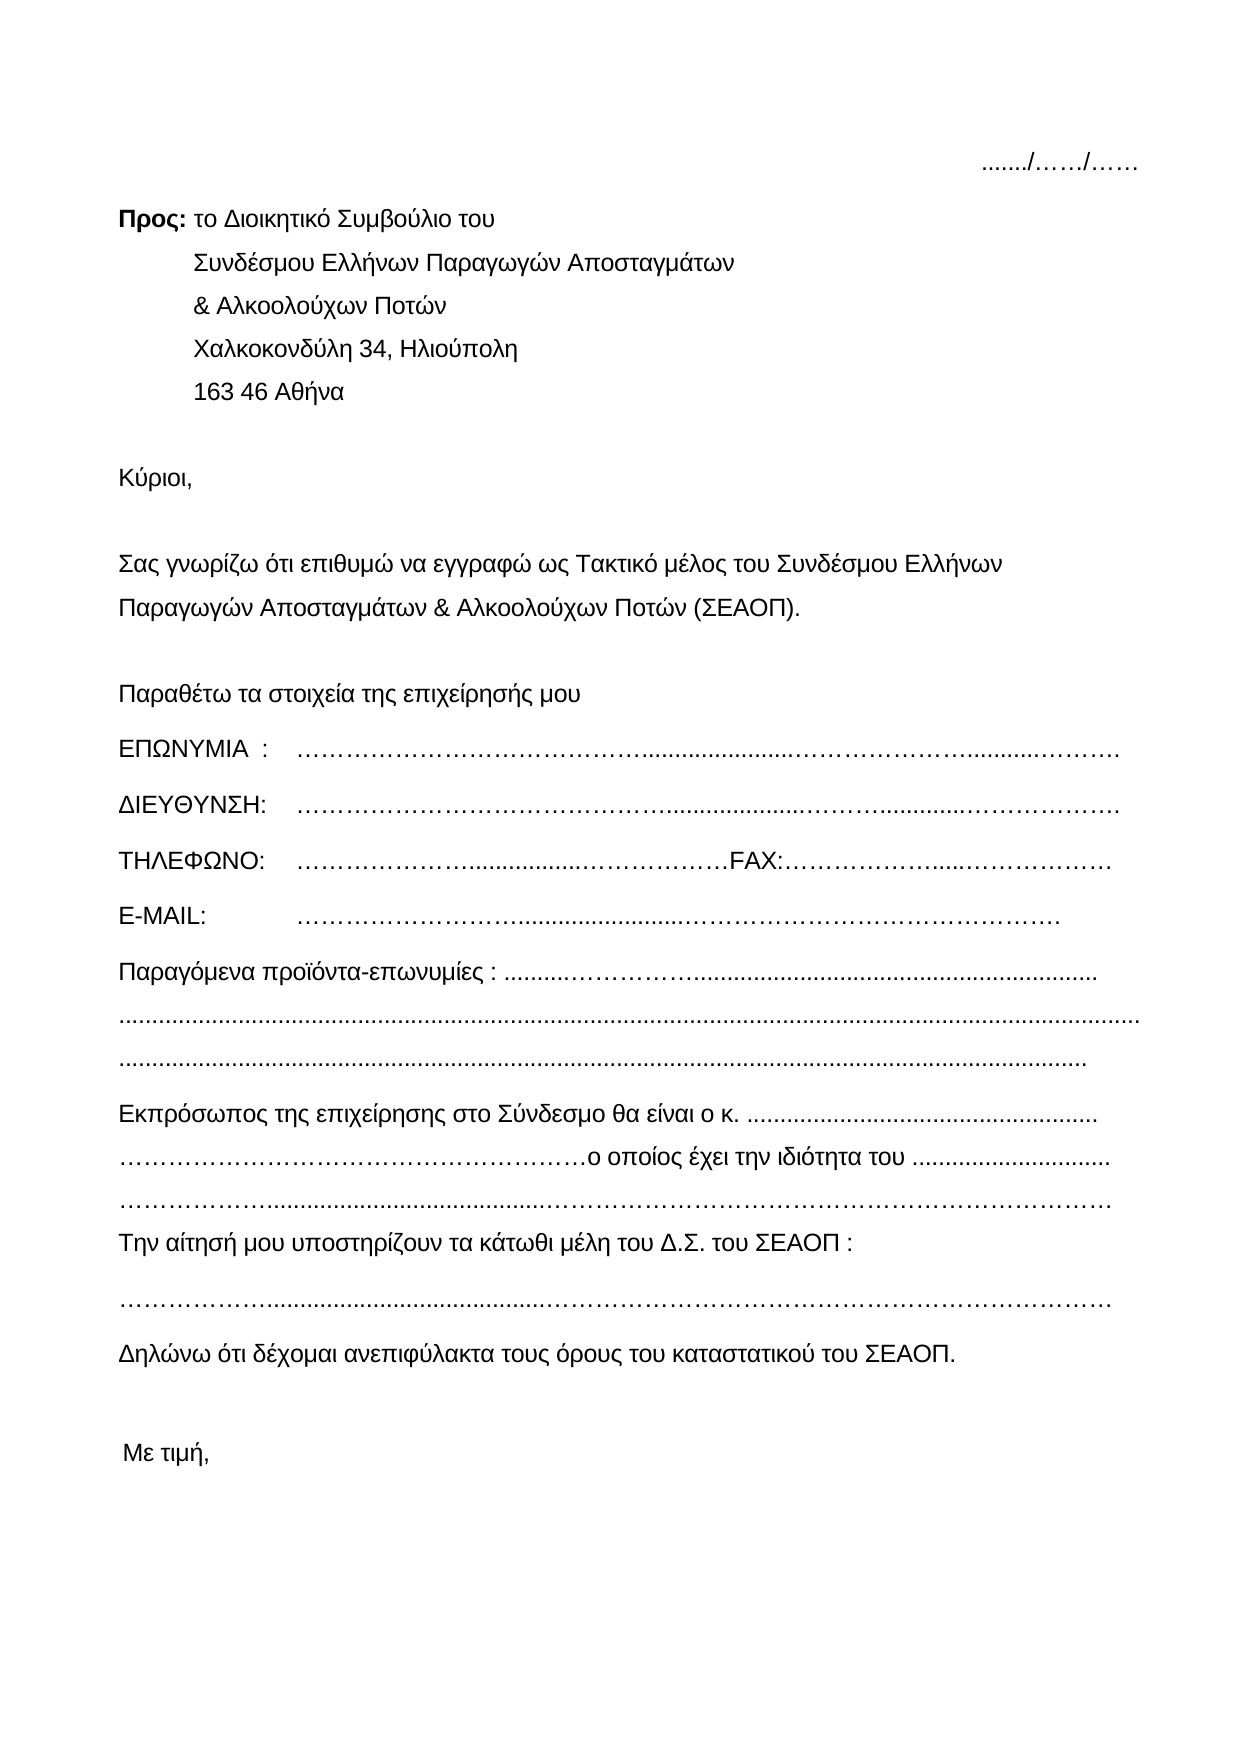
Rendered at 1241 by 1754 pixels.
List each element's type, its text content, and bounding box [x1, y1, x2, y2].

text Κύριοι, [118, 463, 1140, 492]
text ......./……/…… [118, 147, 1140, 176]
text ............................................................................................................................................................................................................................................................................................................ [118, 1000, 1140, 1072]
text ΕΠΩΝΥΜΙΑ : …………………………………….......................…………………...........………. [118, 734, 1140, 763]
text Χαλκοκονδύλη 34, Ηλιούπολη [193, 334, 1140, 362]
text Συνδέσμου Ελλήνων Παραγωγών Αποσταγμάτων [193, 247, 1140, 276]
text & Αλκοολούχων Ποτών [193, 291, 1140, 319]
text Παραγόμενα προϊόντα-επωνυμίες : ..........……………............................................................. [118, 957, 1140, 986]
text Με τιμή, [118, 1438, 1140, 1467]
text ΔΙΕΥΘΥΝΣΗ: ……………………………………….....................……….............………………. [118, 790, 1140, 819]
text E-MAIL: ……………………….........................………………………………………. [118, 901, 1140, 930]
text Προς: το Διοικητικό Συμβούλιο του [118, 204, 1140, 233]
text Σας γνωρίζω ότι επιθυμώ να εγγραφώ ως Τακτικό μέλος του Συνδέσμου Ελλήνων Παραγωγών Αποσταγμάτων & Αλκοολούχων Ποτών (ΣΕΑΟΠ). [118, 549, 1140, 621]
text ………………..........................................…………………………………………………………… [118, 1284, 1140, 1312]
text Παραθέτω τα στοιχεία της επιχείρησής μου [118, 679, 1140, 707]
text ΤΗΛΕΦΩΝΟ: ………………….................………………FAX:……………….....……………… [118, 846, 1140, 874]
text Δηλώνω ότι δέχομαι ανεπιφύλακτα τους όρους του καταστατικού του ΣΕΑΟΠ. [118, 1339, 1140, 1368]
text Εκπρόσωπος της επιχείρησης στο Σύνδεσμο θα είναι ο κ. ..................................................... …………………………………………………ο οποίος έχει την ιδιότητα του .............................. ………………..........................................…………………………………………………………… [118, 1099, 1140, 1214]
text Την αίτησή μου υποστηρίζουν τα κάτωθι μέλη του Δ.Σ. του ΣΕΑΟΠ : [118, 1228, 1140, 1257]
text 163 46 Αθήνα [118, 377, 1140, 406]
